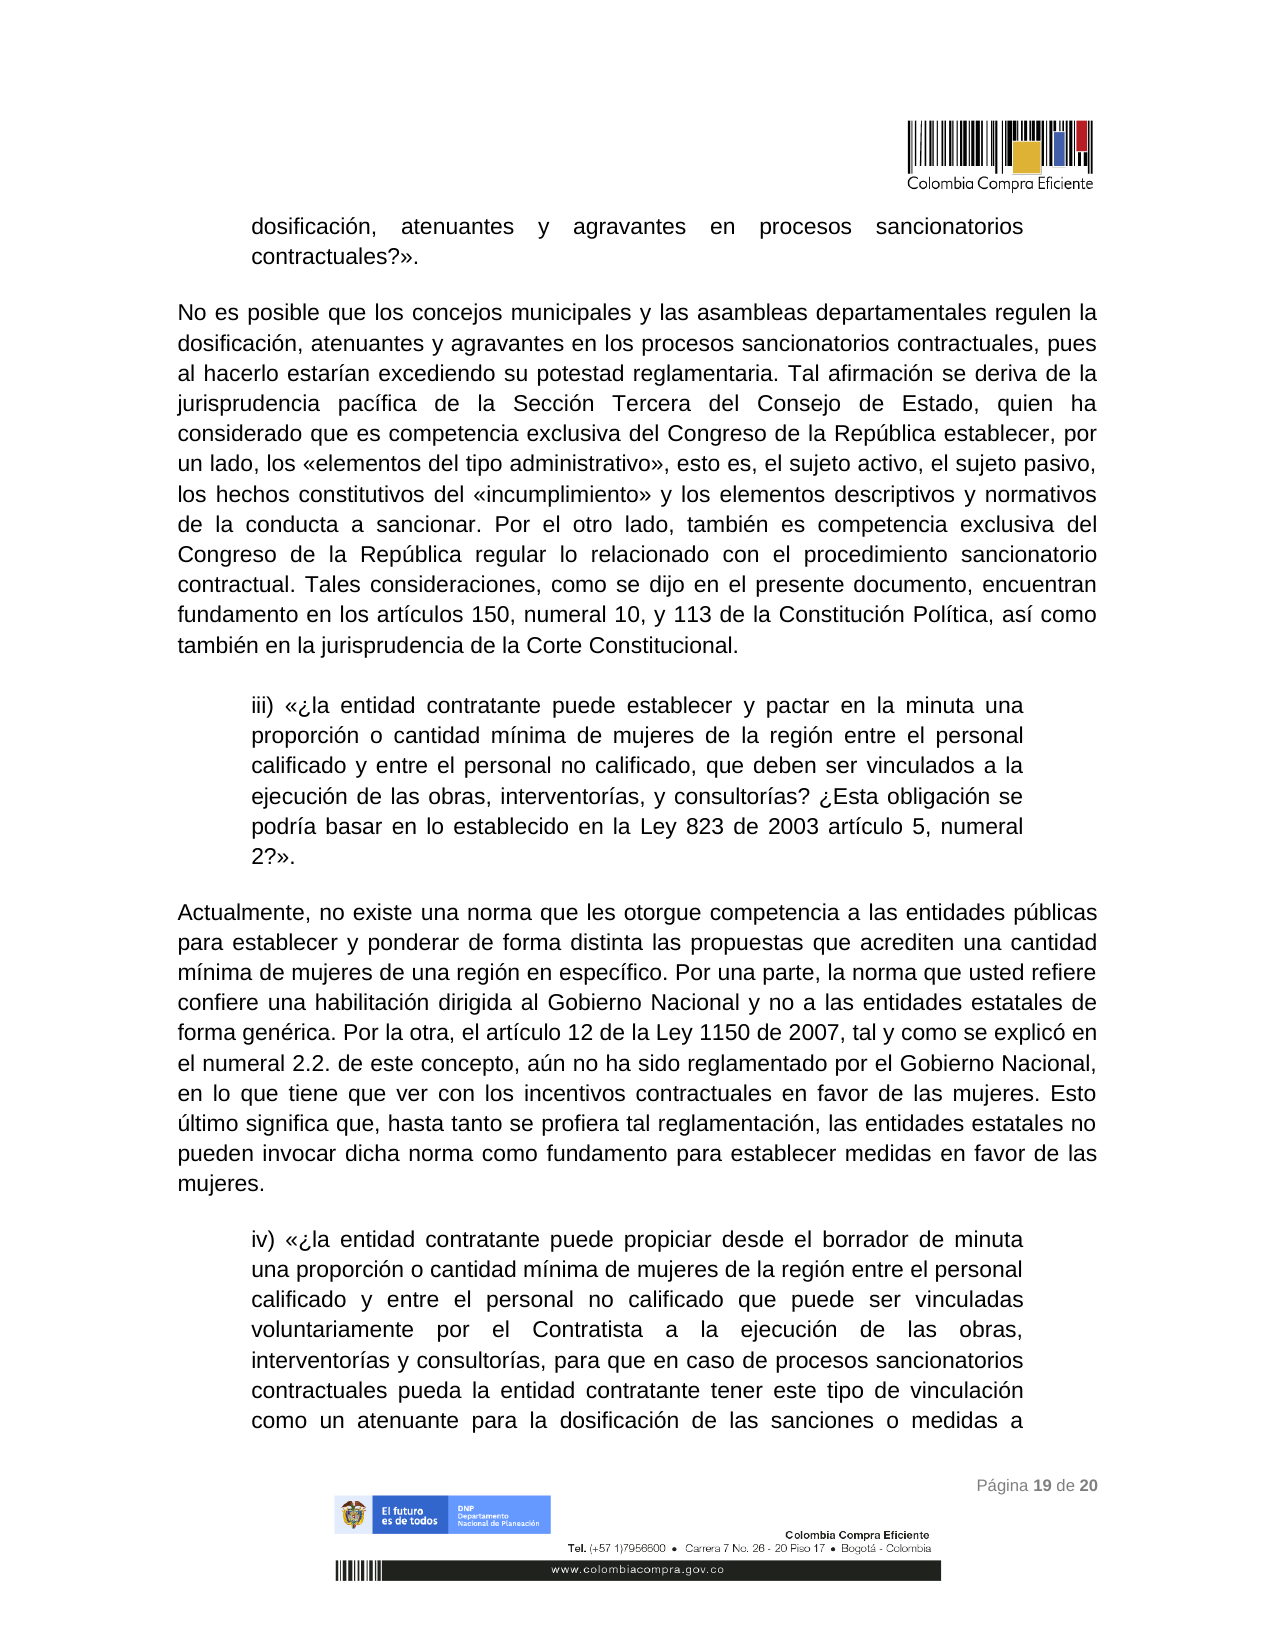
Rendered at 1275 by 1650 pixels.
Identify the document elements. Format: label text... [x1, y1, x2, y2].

text No es posible que los concejos municipales y las asambleas departamentales regulen la dosificación, atenuantes y agravantes en los procesos sancionatorios contractuales, pues al hacerlo estarían excediendo su potestad reglamentaria. Tal afirmación se deriva de la jurisprudencia pacífica de la Sección Tercera del Consejo de Estado, quien ha considerado que es competencia exclusiva del Congreso de la República establecer, por un lado, los «elementos del tipo administrativo», esto es, el sujeto activo, el sujeto pasivo, los hechos constitutivos del «incumplimiento» y los elementos descriptivos y normativos de la conducta a sancionar. Por el otro lado, también es competencia exclusiva del Congreso de la República regular lo relacionado con el procedimiento sancionatorio contractual. Tales consideraciones, como se dijo en el presente documento, encuentran fundamento en los artículos 150, numeral 10, y 113 de la Constitución Política, así como también en la jurisprudencia de la Corte Constitucional. [177, 299, 1098, 658]
picture [899, 114, 1099, 196]
text Actualmente, no existe una norma que les otorgue competencia a las entidades públicas para establecer y ponderar de forma distinta las propuestas que acrediten una cantidad mínima de mujeres de una región en específico. Por una parte, la norma que usted refiere confiere una habilitación dirigida al Gobierno Nacional y no a las entidades estatales de forma genérica. Por la otra, el artículo 12 de la Ley 1150 de 2007, tal y como se explicó en el numeral 2.2. de este concepto, aún no ha sido reglamentado por el Gobierno Nacional, en lo que tiene que ver con los incentivos contractuales en favor de las mujeres. Esto último significa que, hasta tanto se profiera tal reglamentación, las entidades estatales no pueden invocar dicha norma como fundamento para establecer medidas en favor de las mujeres. [177, 898, 1098, 1197]
text iii) «¿la entidad contratante puede establecer y pactar en la minuta una proporción o cantidad mínima de mujeres de la región entre el personal calificado y entre el personal no calificado, que deben ser vinculados a la ejecución de las obras, interventorías, y consultorías? ¿Esta obligación se podría basar en lo establecido en la Ley 823 de 2003 artículo 5, numeral 2?». [251, 692, 1024, 869]
